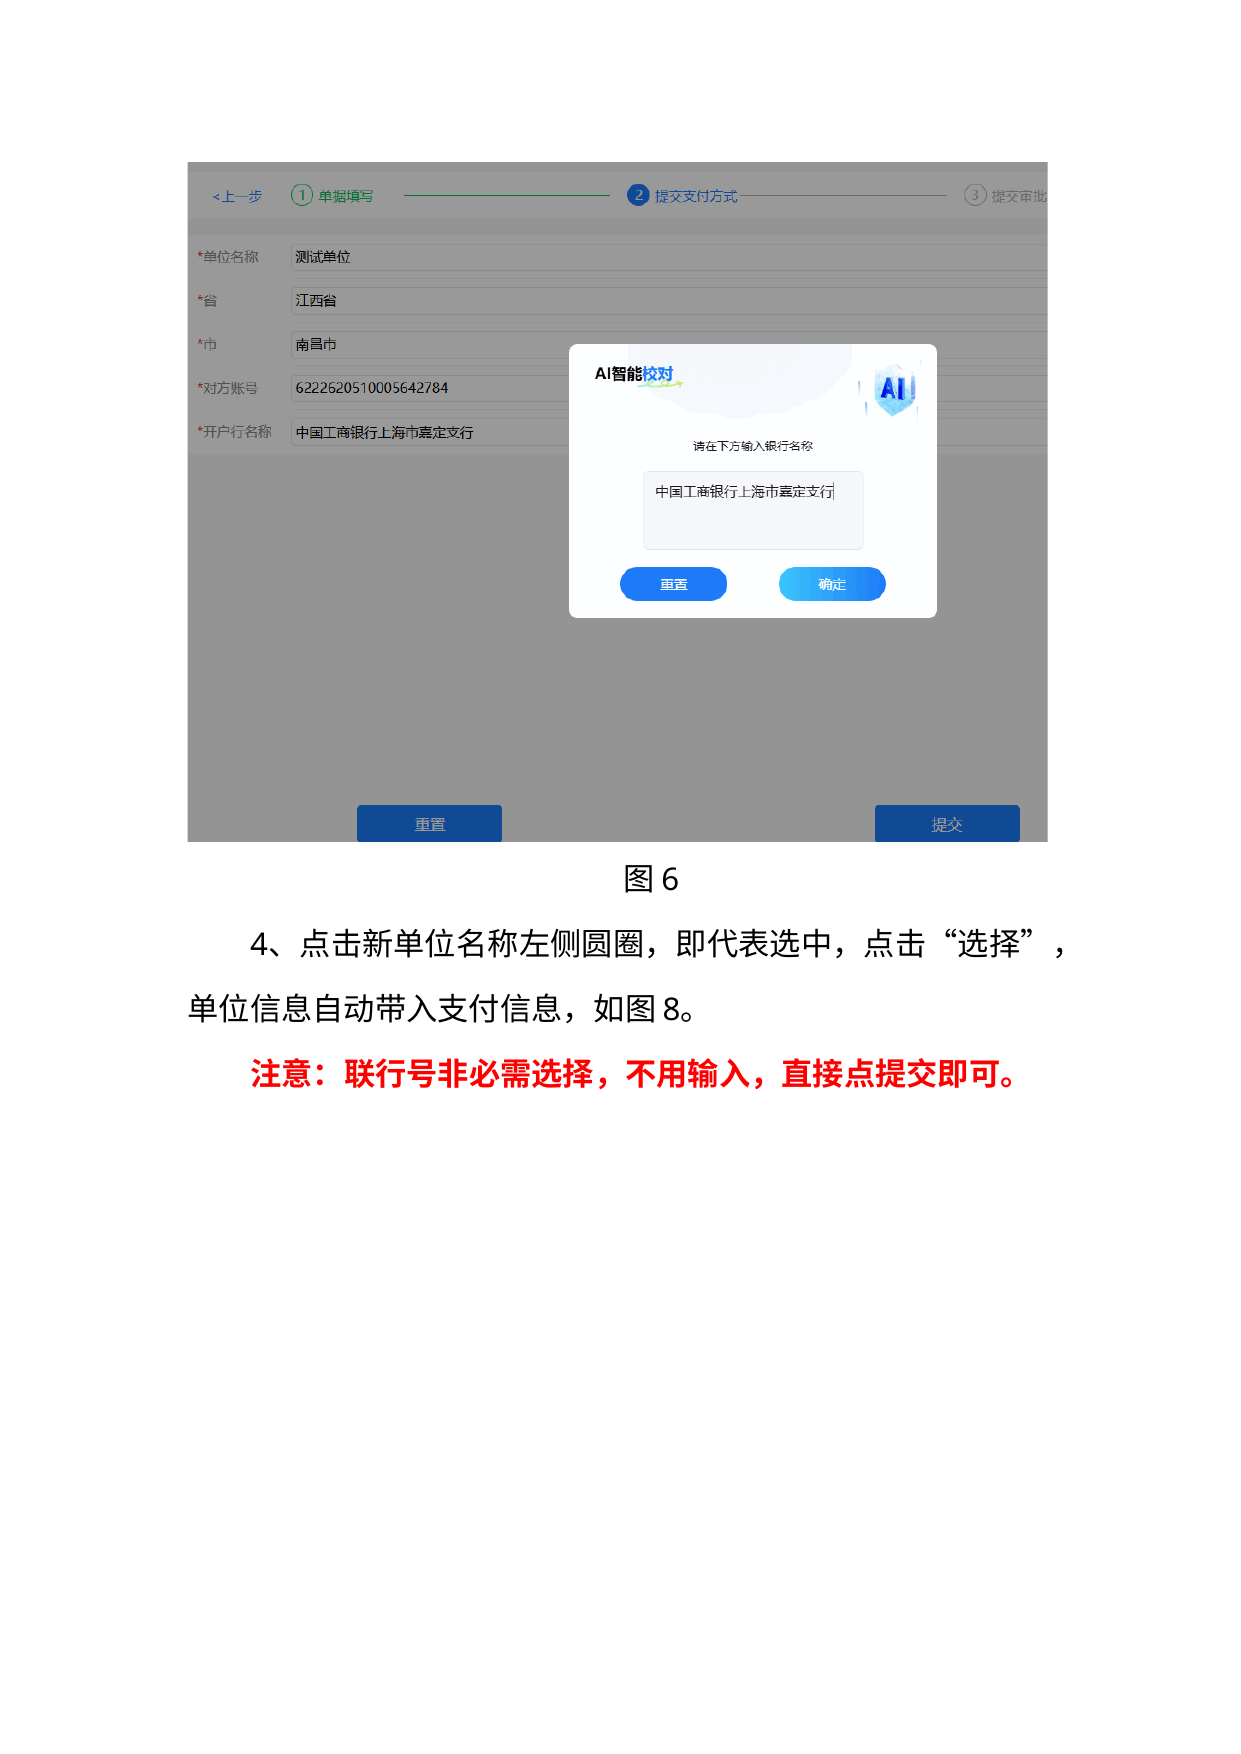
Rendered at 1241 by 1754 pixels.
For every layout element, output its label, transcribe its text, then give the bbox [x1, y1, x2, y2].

picture [187, 162, 1048, 842]
text 注意：联行号非必需选择，不用输入，直接点提交即可。 [187, 1039, 1053, 1104]
text 4、点击新单位名称左侧圆圈，即代表选中，点击“选择”，单位信息自动带入支付信息，如图8。 [187, 909, 1053, 1039]
text 图6 [187, 844, 1053, 909]
